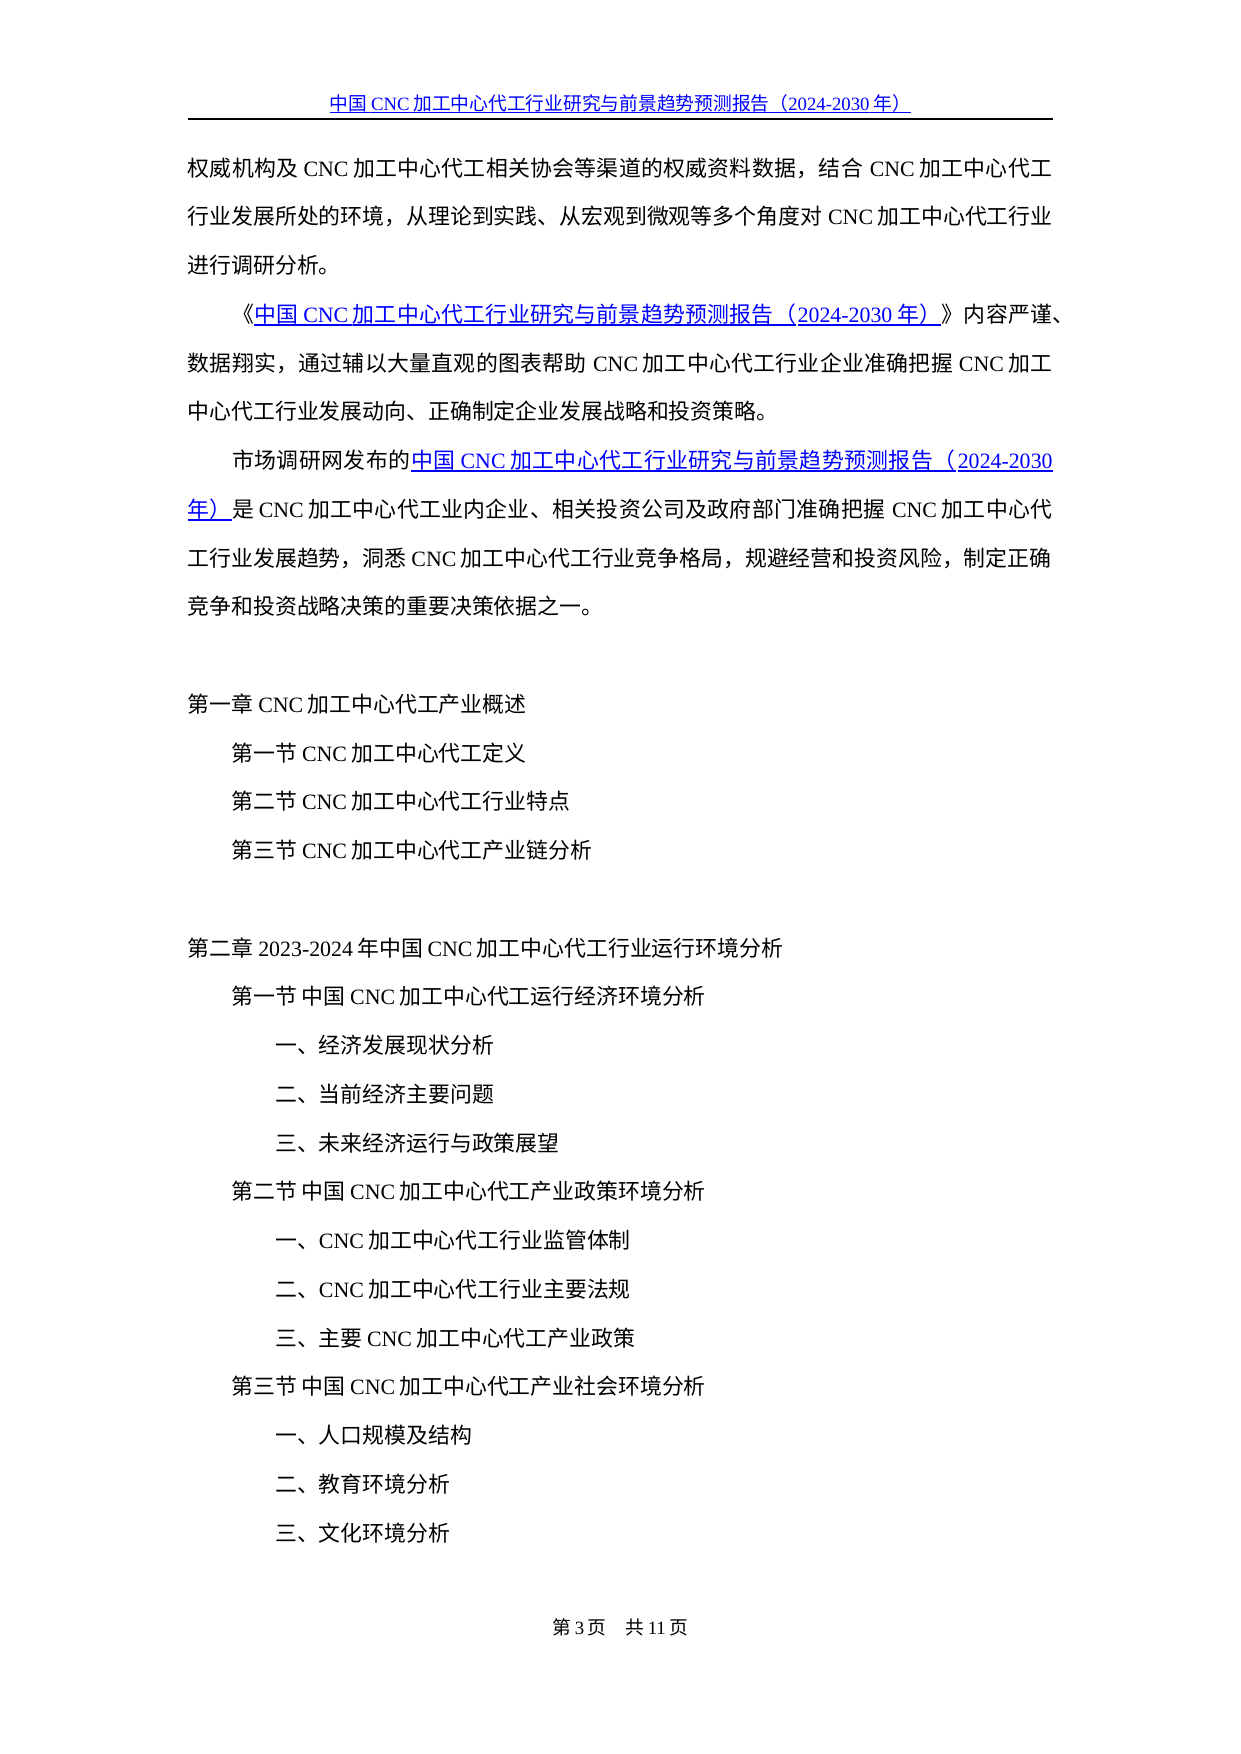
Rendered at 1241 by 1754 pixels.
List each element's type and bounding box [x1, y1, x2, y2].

text [187, 150, 1053, 1548]
